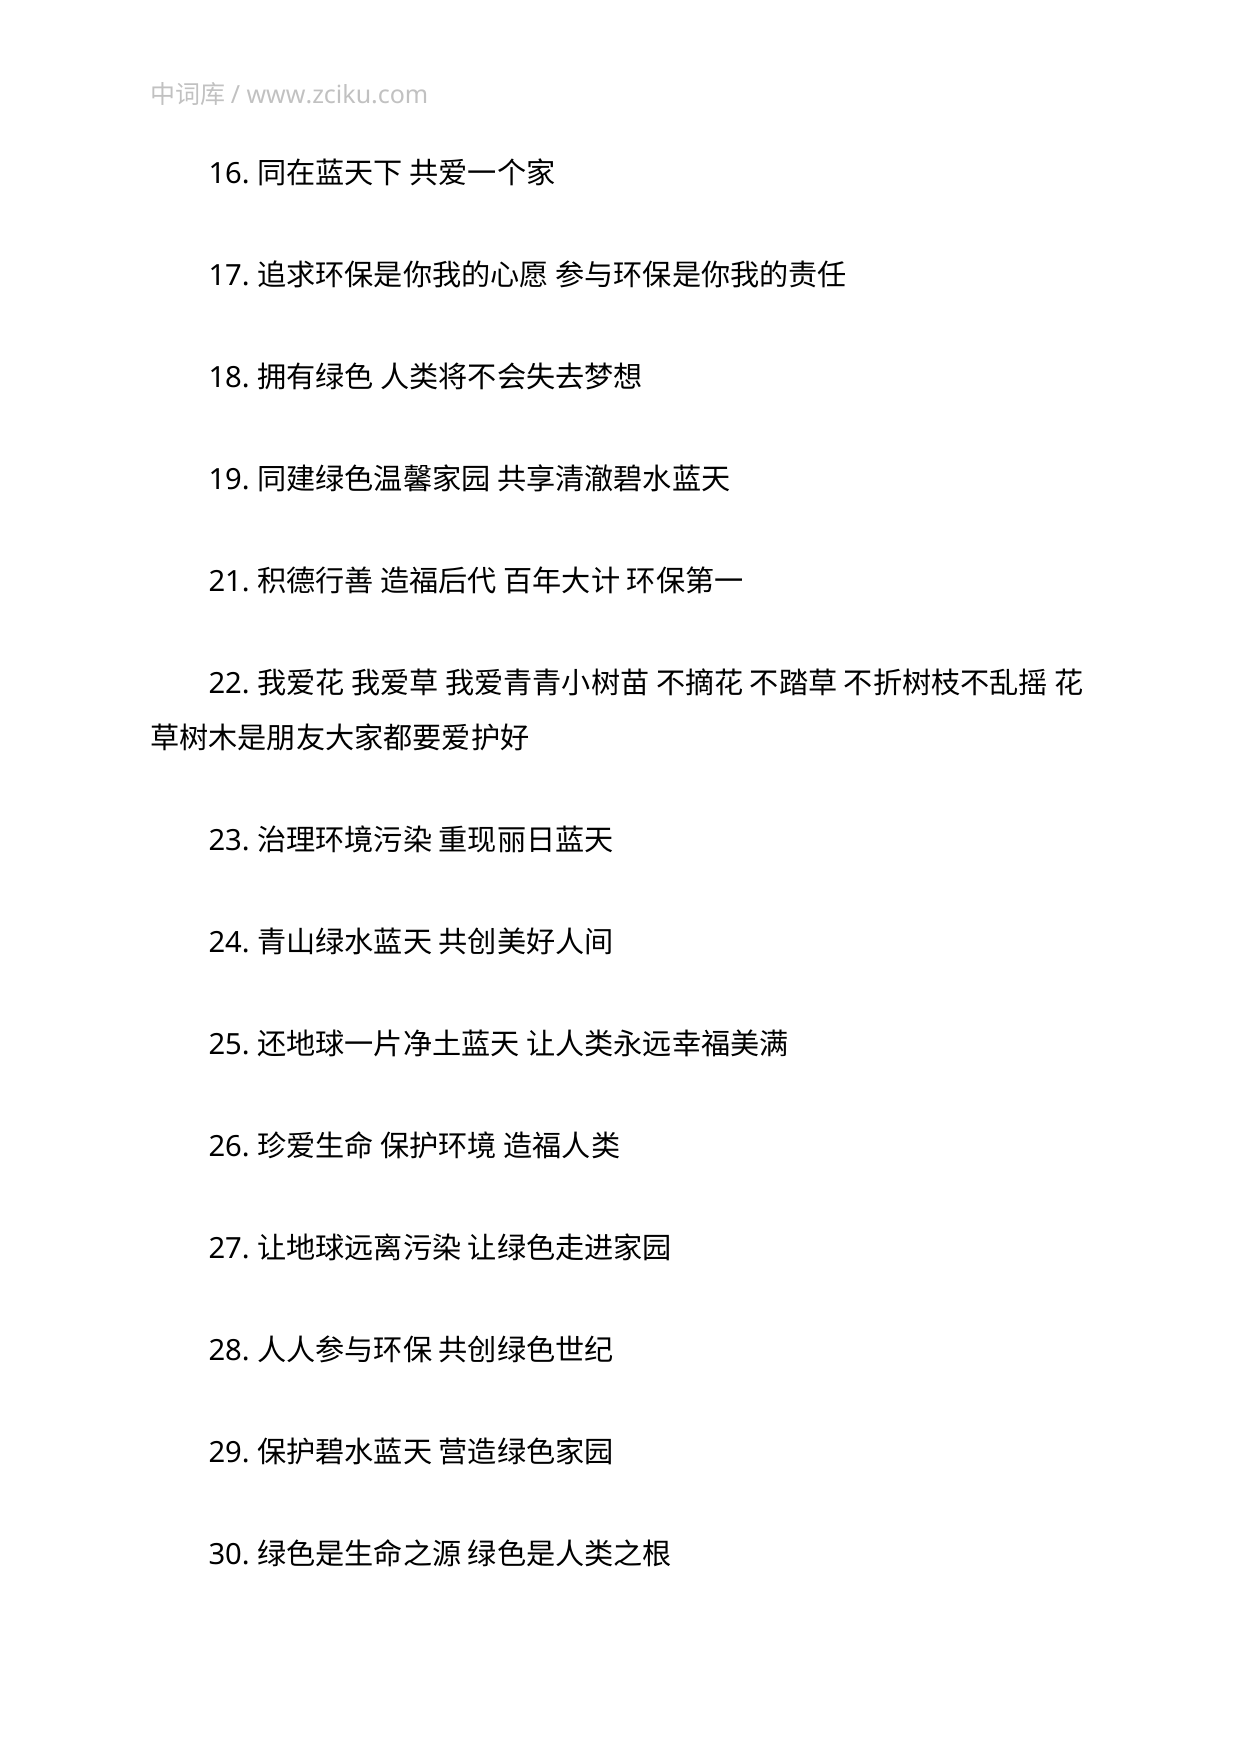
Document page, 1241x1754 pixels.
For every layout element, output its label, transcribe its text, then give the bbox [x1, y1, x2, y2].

text 24. 青山绿水蓝天 共创美好人间 [150, 919, 1090, 961]
text 30. 绿色是生命之源 绿色是人类之根 [150, 1531, 1090, 1573]
text 17. 追求环保是你我的心愿 参与环保是你我的责任 [150, 252, 1090, 294]
text 19. 同建绿色温馨家园 共享清澈碧水蓝天 [150, 456, 1090, 498]
text 27. 让地球远离污染 让绿色走进家园 [150, 1224, 1090, 1267]
text 29. 保护碧水蓝天 营造绿色家园 [150, 1428, 1090, 1471]
text 26. 珍爱生命 保护环境 造福人类 [150, 1123, 1090, 1165]
text 21. 积德行善 造福后代 百年大计 环保第一 [150, 558, 1090, 600]
text 16. 同在蓝天下 共爱一个家 [150, 150, 1090, 192]
text 28. 人人参与环保 共创绿色世纪 [150, 1327, 1090, 1369]
text 18. 拥有绿色 人类将不会失去梦想 [150, 354, 1090, 396]
text 25. 还地球一片净土蓝天 让人类永远幸福美满 [150, 1021, 1090, 1063]
text 22. 我爱花 我爱草 我爱青青小树苗 不摘花 不踏草 不折树枝不乱摇 花草树木是朋友大家都要爱护好 [150, 660, 1090, 757]
text 23. 治理环境污染 重现丽日蓝天 [150, 817, 1090, 859]
